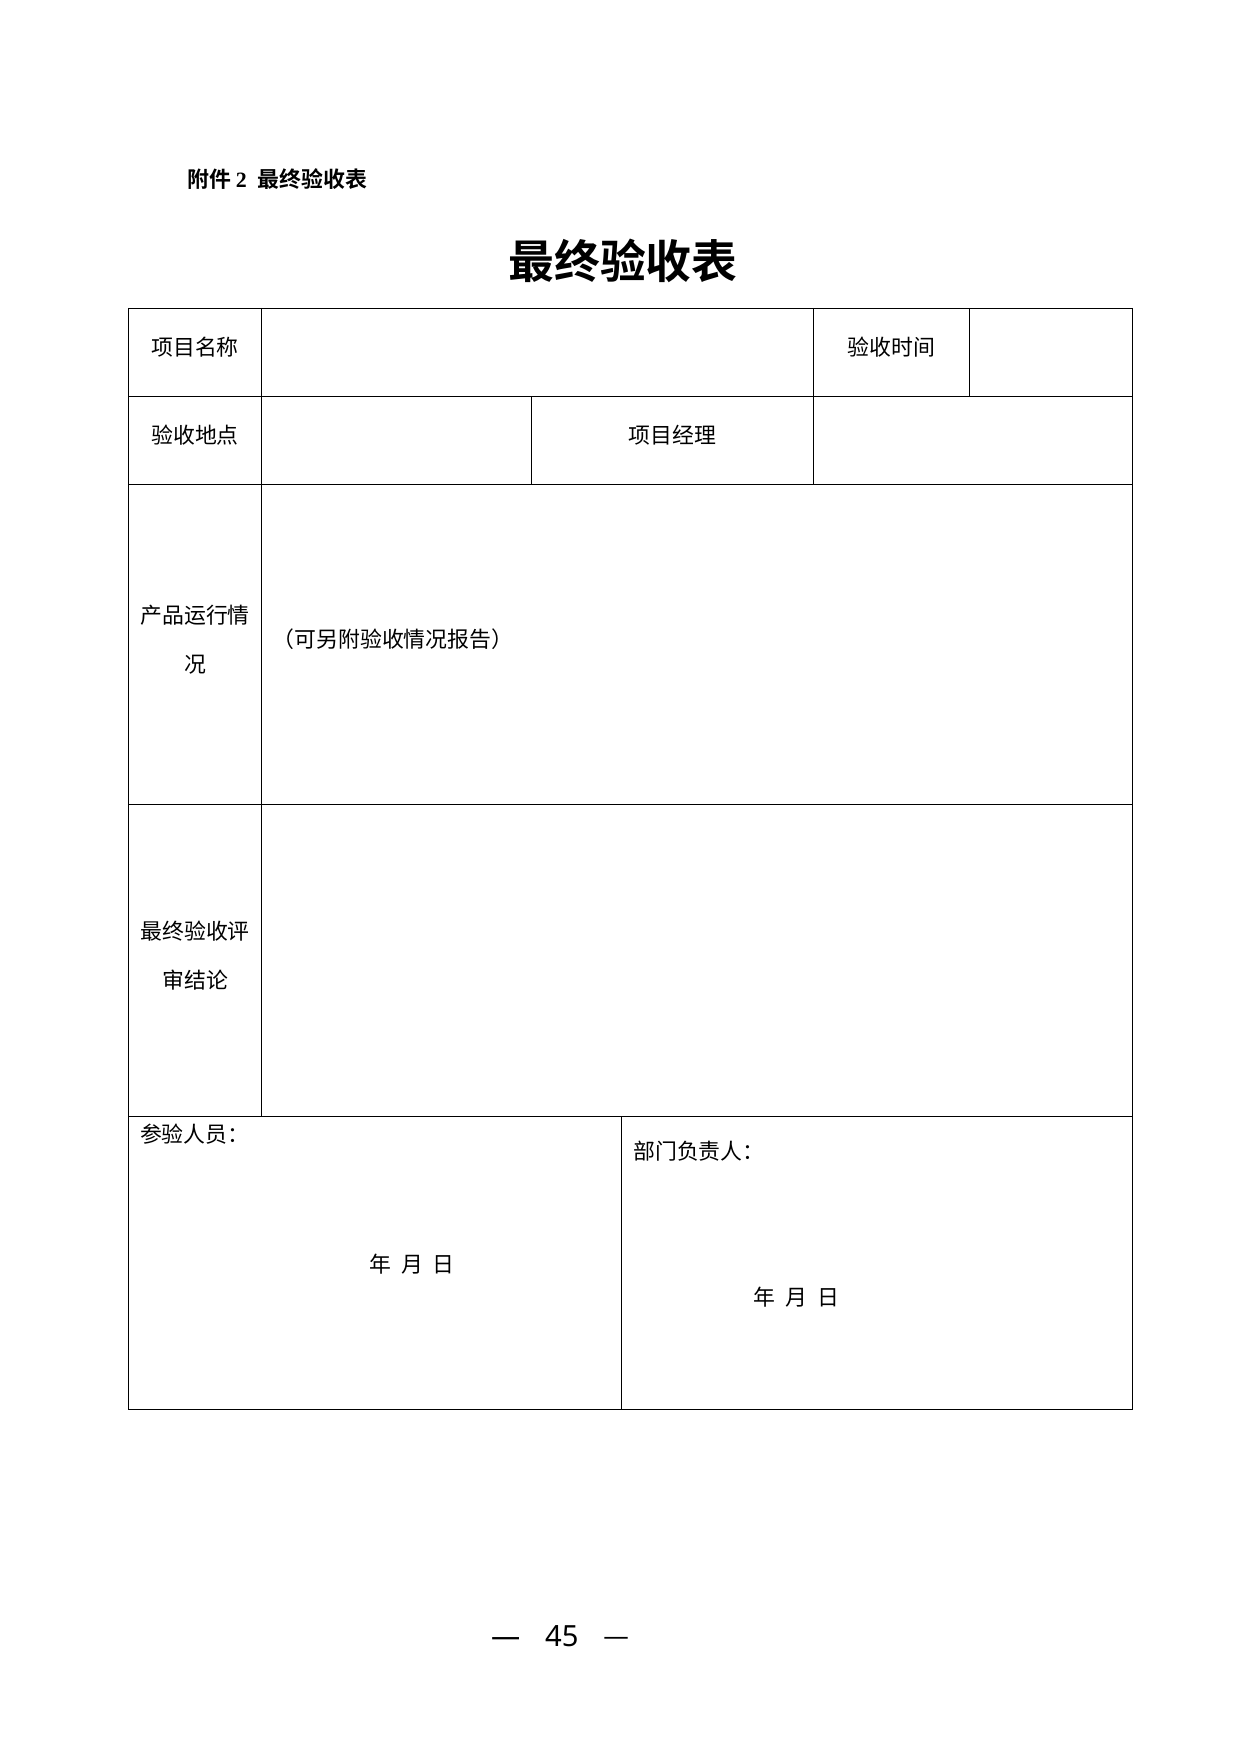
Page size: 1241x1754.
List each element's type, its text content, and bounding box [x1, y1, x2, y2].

table_cell [970, 309, 1132, 396]
table_cell 参验人员： 年 月 日 [129, 1117, 621, 1409]
table_cell 验收地点 [129, 397, 261, 484]
text 附件2 最终验收表 [187, 162, 1053, 194]
table_cell [262, 397, 531, 484]
table_header 最终验收表 [187, 210, 1058, 308]
table_cell 部门负责人： 年 月 日 [622, 1117, 1132, 1409]
table_cell [262, 309, 813, 396]
table_cell 项目名称 [129, 309, 261, 396]
table_cell [814, 397, 1132, 484]
table_cell 产品运行情况 [129, 485, 261, 804]
table_cell 项目经理 [532, 397, 813, 484]
table_cell 验收时间 [814, 309, 969, 396]
table_cell （可另附验收情况报告） [262, 485, 1132, 804]
table_cell 最终验收评审结论 [129, 805, 261, 1116]
table_cell [262, 805, 1132, 1116]
